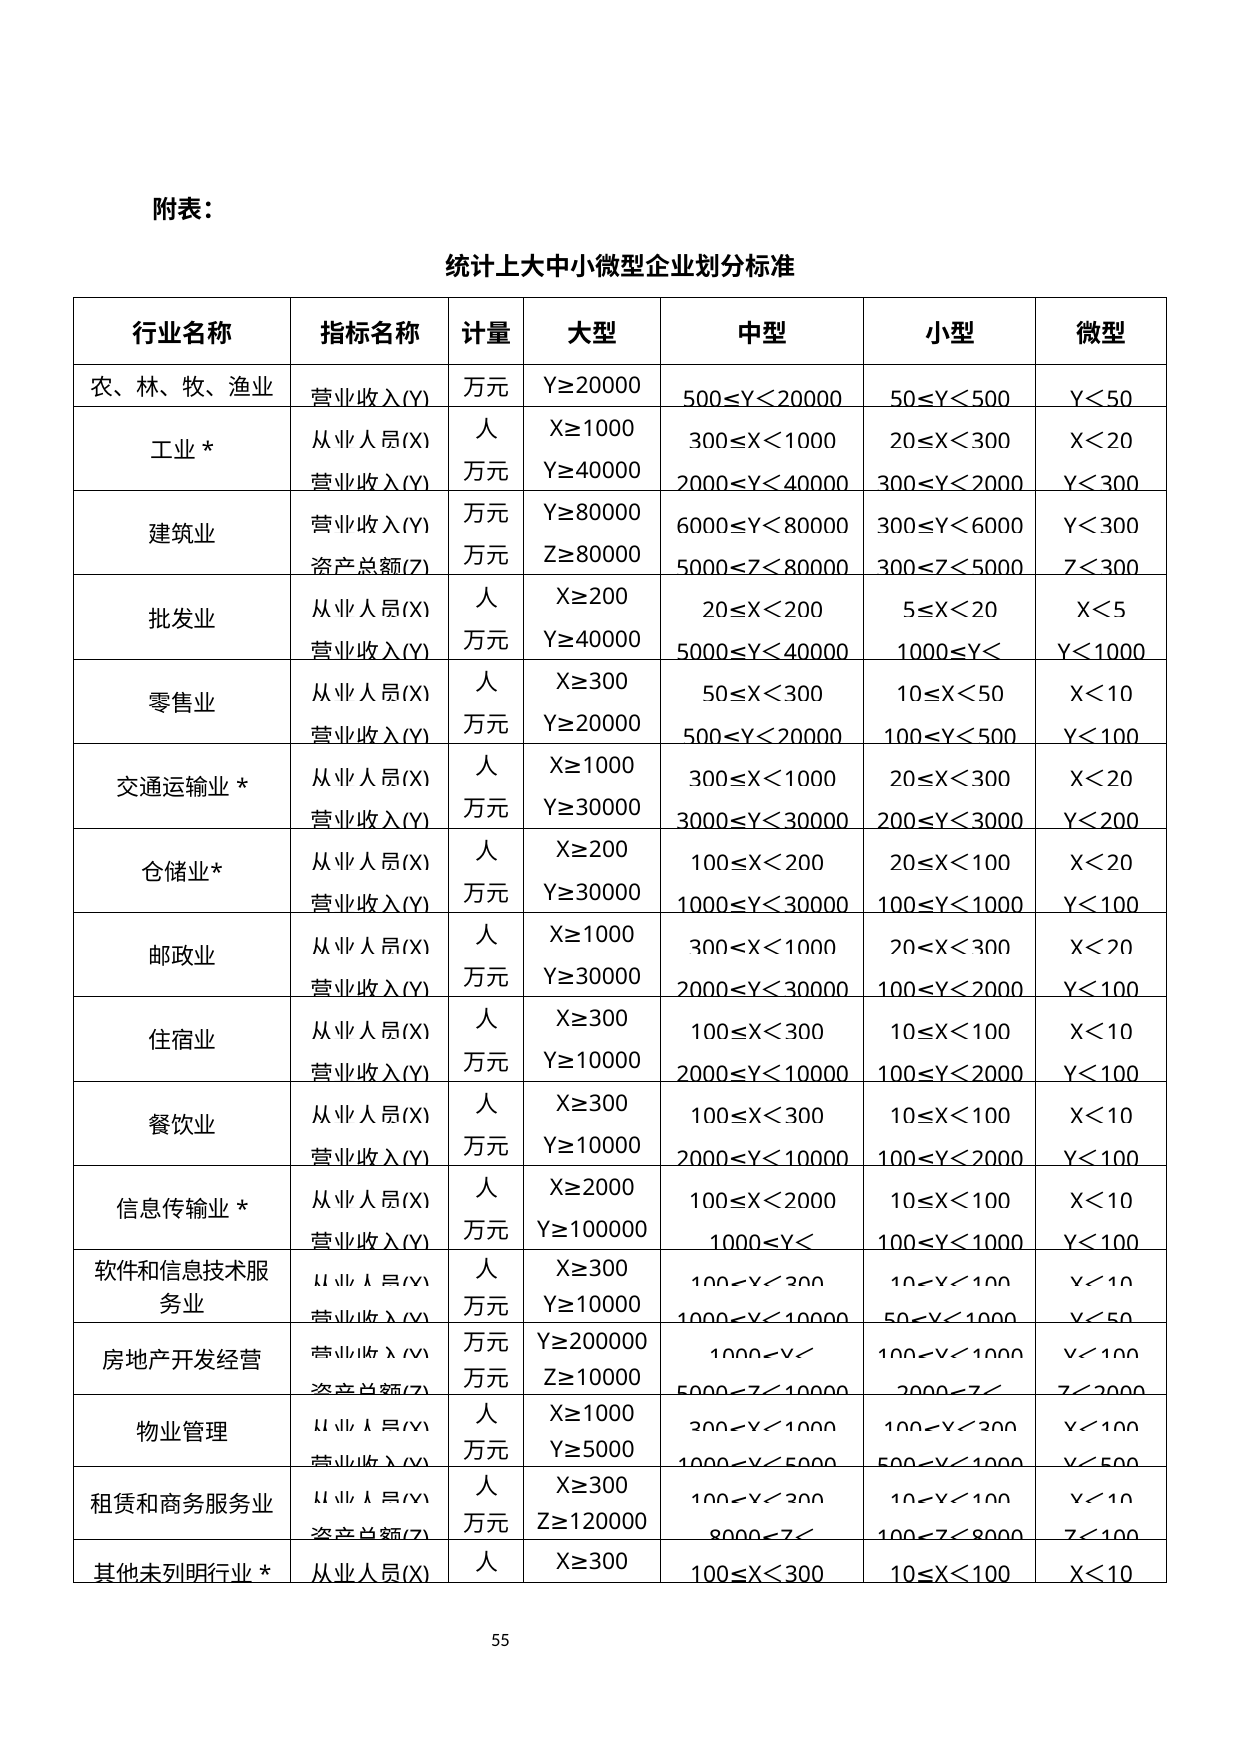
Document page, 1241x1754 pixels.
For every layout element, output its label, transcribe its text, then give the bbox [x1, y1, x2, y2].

table_cell 从业人员(X) [291, 1395, 448, 1430]
table_cell 8000≤Z＜120000 [661, 1503, 863, 1538]
table_cell Y≥30000 [524, 785, 660, 827]
table_cell 3000≤Y＜30000 [661, 785, 863, 827]
table_cell Y＜100 [1036, 870, 1166, 912]
table_cell 从业人员(X) [291, 1082, 448, 1123]
table_cell 农、林、牧、渔业 [74, 365, 290, 406]
table_cell 人 [449, 1082, 523, 1123]
table_cell 5≤X＜20 [864, 575, 1035, 617]
table_cell Y≥5000 [524, 1430, 660, 1466]
table_cell X＜10 [1036, 997, 1166, 1038]
table_cell 300≤Y＜6000 [864, 491, 1035, 532]
table_cell X≥300 [524, 1540, 660, 1582]
table_cell Y＜50 [1036, 1286, 1166, 1322]
table_cell 从业人员(X) [291, 913, 448, 954]
table_cell 营业收入(Y) [291, 1430, 448, 1466]
table_cell 300≤Y＜2000 [864, 448, 1035, 490]
table_cell 资产总额(Z) [291, 1503, 448, 1538]
table_cell 万元 [449, 532, 523, 574]
table_cell 批发业 [74, 575, 290, 659]
table_cell 从业人员(X) [291, 1467, 448, 1502]
table_cell 500≤Y＜20000 [661, 701, 863, 743]
table_cell X≥1000 [524, 913, 660, 954]
table_cell 1000≤Y＜100000 [661, 1207, 863, 1249]
table_cell 100≤Y＜2000 [864, 1039, 1035, 1081]
table_cell 100≤X＜300 [864, 1395, 1035, 1430]
table_cell 100≤Y＜1000 [864, 1323, 1035, 1358]
text 附表： [152, 168, 1088, 231]
table_cell 万元 [449, 448, 523, 490]
table_cell 万元 [449, 491, 523, 532]
table_cell 从业人员(X) [291, 744, 448, 785]
table_cell Y≥40000 [524, 617, 660, 659]
table_cell 10≤X＜100 [864, 997, 1035, 1038]
table_cell 100≤X＜2000 [661, 1166, 863, 1207]
table_cell X≥2000 [524, 1166, 660, 1207]
table_cell Y≥20000 [524, 701, 660, 743]
table_cell 5000≤Z＜80000 [661, 532, 863, 574]
table_cell 人 [449, 660, 523, 701]
table_cell X≥300 [524, 997, 660, 1038]
table_cell 10≤X＜50 [864, 660, 1035, 701]
table_cell Y≥100000 [524, 1207, 660, 1249]
table_cell 万元 [449, 954, 523, 996]
table_cell Y≥10000 [524, 1286, 660, 1322]
table_cell 人 [449, 407, 523, 448]
table_cell 10≤X＜100 [864, 1540, 1035, 1582]
table_cell 300≤X＜1000 [661, 1395, 863, 1430]
table_cell 300≤X＜1000 [661, 407, 863, 448]
table_cell 从业人员(X) [291, 829, 448, 870]
table_cell 100≤Z＜8000 [864, 1503, 1035, 1538]
table_cell 其他未列明行业 * [74, 1540, 290, 1582]
table_cell 营业收入(Y) [291, 1286, 448, 1322]
table_cell Y＜100 [1036, 1123, 1166, 1165]
table_cell 1000≤Y＜5000 [864, 617, 1035, 659]
table_cell 工业 * [74, 407, 290, 490]
table_cell 1000≤Y＜5000 [661, 1430, 863, 1466]
table_cell X＜10 [1036, 1540, 1166, 1582]
table_cell 50≤X＜300 [661, 660, 863, 701]
table_cell Y≥30000 [524, 870, 660, 912]
table_cell Y＜1000 [1036, 617, 1166, 659]
table_cell 营业收入(Y) [291, 785, 448, 827]
table_cell 1000≤Y＜30000 [661, 870, 863, 912]
table_cell 2000≤Z＜5000 [864, 1358, 1035, 1394]
table_cell Y＜300 [1036, 491, 1166, 532]
table_cell 人 [449, 829, 523, 870]
table_cell 人 [449, 1395, 523, 1430]
table_cell Y≥200000 [524, 1323, 660, 1358]
table_cell 万元 [449, 1503, 523, 1538]
table_cell 万元 [449, 1207, 523, 1249]
table_cell 营业收入(Y) [291, 1123, 448, 1165]
table_cell 10≤X＜100 [864, 1250, 1035, 1286]
table_cell 100≤Y＜1000 [864, 1207, 1035, 1249]
table_header 中型 [661, 298, 863, 363]
table_cell 从业人员(X) [291, 575, 448, 617]
table_cell 人 [449, 1467, 523, 1502]
table_cell 万元 [449, 785, 523, 827]
table_cell 20≤X＜100 [864, 829, 1035, 870]
table_cell X＜20 [1036, 829, 1166, 870]
table_cell 营业收入(Y) [291, 365, 448, 406]
table_cell 10≤X＜100 [864, 1166, 1035, 1207]
table_cell 人 [449, 1540, 523, 1582]
table_cell X≥1000 [524, 744, 660, 785]
table_cell Y＜50 [1036, 365, 1166, 406]
table_cell 10≤X＜100 [864, 1082, 1035, 1123]
table_cell 万元 [449, 1123, 523, 1165]
table_cell 100≤Y＜2000 [864, 954, 1035, 996]
table_cell 营业收入(Y) [291, 1039, 448, 1081]
table_cell Y≥10000 [524, 1123, 660, 1165]
table_cell 零售业 [74, 660, 290, 743]
table_cell 50≤Y＜500 [864, 365, 1035, 406]
table_cell 营业收入(Y) [291, 448, 448, 490]
table_cell 万元 [449, 1358, 523, 1394]
table_cell 从业人员(X) [291, 407, 448, 448]
table_cell Y＜100 [1036, 954, 1166, 996]
table_cell 300≤X＜1000 [661, 913, 863, 954]
table_cell 20≤X＜300 [864, 913, 1035, 954]
table_cell 6000≤Y＜80000 [661, 491, 863, 532]
table_cell X＜10 [1036, 1082, 1166, 1123]
table_cell 万元 [449, 870, 523, 912]
table_cell 100≤Y＜500 [864, 701, 1035, 743]
table_cell 2000≤Y＜10000 [661, 1123, 863, 1165]
table_cell 租赁和商务服务业 [74, 1467, 290, 1538]
table_cell 人 [449, 744, 523, 785]
table_cell 仓储业* [74, 829, 290, 912]
table_cell 餐饮业 [74, 1082, 290, 1165]
table_cell X≥300 [524, 1250, 660, 1286]
table_cell Z＜100 [1036, 1503, 1166, 1538]
table_cell X≥300 [524, 1467, 660, 1502]
table_cell 物业管理 [74, 1395, 290, 1466]
table_cell X≥1000 [524, 407, 660, 448]
table_cell X＜20 [1036, 913, 1166, 954]
table_cell 万元 [449, 1323, 523, 1358]
table_cell Z＜2000 [1036, 1358, 1166, 1394]
table_cell Y＜300 [1036, 448, 1166, 490]
table_cell 1000≤Y＜200000 [661, 1323, 863, 1358]
table_cell X＜100 [1036, 1395, 1166, 1430]
table_cell Y＜100 [1036, 1323, 1166, 1358]
table_cell 人 [449, 1166, 523, 1207]
table_cell Y≥20000 [524, 365, 660, 406]
table_cell 邮政业 [74, 913, 290, 996]
table_cell X＜10 [1036, 1250, 1166, 1286]
table_cell 2000≤Y＜30000 [661, 954, 863, 996]
table_header 小型 [864, 298, 1035, 363]
table_cell Y≥30000 [524, 954, 660, 996]
table_cell 从业人员(X) [291, 1166, 448, 1207]
table_header 指标名称 [291, 298, 448, 363]
table_cell 营业收入(Y) [291, 491, 448, 532]
table_cell Z＜300 [1036, 532, 1166, 574]
table_header 行业名称 [74, 298, 290, 363]
table_cell 10≤X＜100 [864, 1467, 1035, 1502]
table_cell X≥300 [524, 1082, 660, 1123]
table_cell 万元 [449, 617, 523, 659]
table_cell Y＜100 [1036, 1207, 1166, 1249]
table_cell 20≤X＜300 [864, 744, 1035, 785]
table_cell 万元 [449, 701, 523, 743]
table_cell 建筑业 [74, 491, 290, 574]
table_cell 500≤Y＜20000 [661, 365, 863, 406]
table_cell 万元 [449, 1039, 523, 1081]
table_cell X≥300 [524, 660, 660, 701]
table_cell 100≤X＜200 [661, 829, 863, 870]
table_cell 100≤Y＜2000 [864, 1123, 1035, 1165]
table_cell 人 [449, 1250, 523, 1286]
table_cell Y＜500 [1036, 1430, 1166, 1466]
table_cell X＜10 [1036, 1166, 1166, 1207]
table_cell Y≥10000 [524, 1039, 660, 1081]
table_cell Y≥80000 [524, 491, 660, 532]
table_cell 房地产开发经营 [74, 1323, 290, 1394]
table_cell 100≤X＜300 [661, 1540, 863, 1582]
table_cell 万元 [449, 1286, 523, 1322]
table_cell 20≤X＜300 [864, 407, 1035, 448]
table_header 计量 单位 [449, 298, 523, 363]
table_cell X＜10 [1036, 660, 1166, 701]
table_cell 营业收入(Y) [291, 617, 448, 659]
table_cell 从业人员(X) [291, 1540, 448, 1582]
table_cell X＜5 [1036, 575, 1166, 617]
table_cell Z≥120000 [524, 1503, 660, 1538]
table_cell 5000≤Z＜10000 [661, 1358, 863, 1394]
table_cell 人 [449, 913, 523, 954]
table_header 大型 [524, 298, 660, 363]
table_cell 100≤X＜300 [661, 1082, 863, 1123]
table_cell Y≥40000 [524, 448, 660, 490]
table_cell 住宿业 [74, 997, 290, 1081]
table_cell 100≤X＜300 [661, 997, 863, 1038]
table_cell 2000≤Y＜40000 [661, 448, 863, 490]
table_cell 资产总额(Z) [291, 532, 448, 574]
table_cell X＜20 [1036, 744, 1166, 785]
table_cell 1000≤Y＜10000 [661, 1286, 863, 1322]
table_cell 人 [449, 575, 523, 617]
table_cell 营业收入(Y) [291, 701, 448, 743]
table_cell Y＜200 [1036, 785, 1166, 827]
table_cell X≥1000 [524, 1395, 660, 1430]
table_cell Z≥80000 [524, 532, 660, 574]
table_cell 200≤Y＜3000 [864, 785, 1035, 827]
table_cell 资产总额(Z) [291, 1358, 448, 1394]
table_cell X＜20 [1036, 407, 1166, 448]
table_cell X≥200 [524, 575, 660, 617]
table_cell 500≤Y＜1000 [864, 1430, 1035, 1466]
table_cell Y＜100 [1036, 1039, 1166, 1081]
table_cell 100≤X＜300 [661, 1250, 863, 1286]
table_cell Z≥10000 [524, 1358, 660, 1394]
table_cell 万元 [449, 365, 523, 406]
table_cell 300≤X＜1000 [661, 744, 863, 785]
table_cell 5000≤Y＜40000 [661, 617, 863, 659]
table_cell 100≤X＜300 [661, 1467, 863, 1502]
table_cell 营业收入(Y) [291, 954, 448, 996]
table_cell 20≤X＜200 [661, 575, 863, 617]
table_cell 从业人员(X) [291, 660, 448, 701]
table_cell 营业收入(Y) [291, 1323, 448, 1358]
table_cell 万元 [449, 1430, 523, 1466]
table_header 微型 [1036, 298, 1166, 363]
table_cell 50≤Y＜1000 [864, 1286, 1035, 1322]
table_cell 信息传输业 * [74, 1166, 290, 1249]
table_cell 100≤Y＜1000 [864, 870, 1035, 912]
table_cell 人 [449, 997, 523, 1038]
table_cell 300≤Z＜5000 [864, 532, 1035, 574]
text 统计上大中小微型企业划分标准 [152, 231, 1088, 297]
table_cell 营业收入(Y) [291, 1207, 448, 1249]
table_cell X≥200 [524, 829, 660, 870]
table_cell 从业人员(X) [291, 1250, 448, 1286]
table_cell 营业收入(Y) [291, 870, 448, 912]
table_cell 软件和信息技术服务业 [74, 1250, 290, 1322]
table_cell 从业人员(X) [291, 997, 448, 1038]
table_cell 2000≤Y＜10000 [661, 1039, 863, 1081]
table_cell 交通运输业 * [74, 744, 290, 827]
table_cell Y＜100 [1036, 701, 1166, 743]
table_cell X＜10 [1036, 1467, 1166, 1502]
